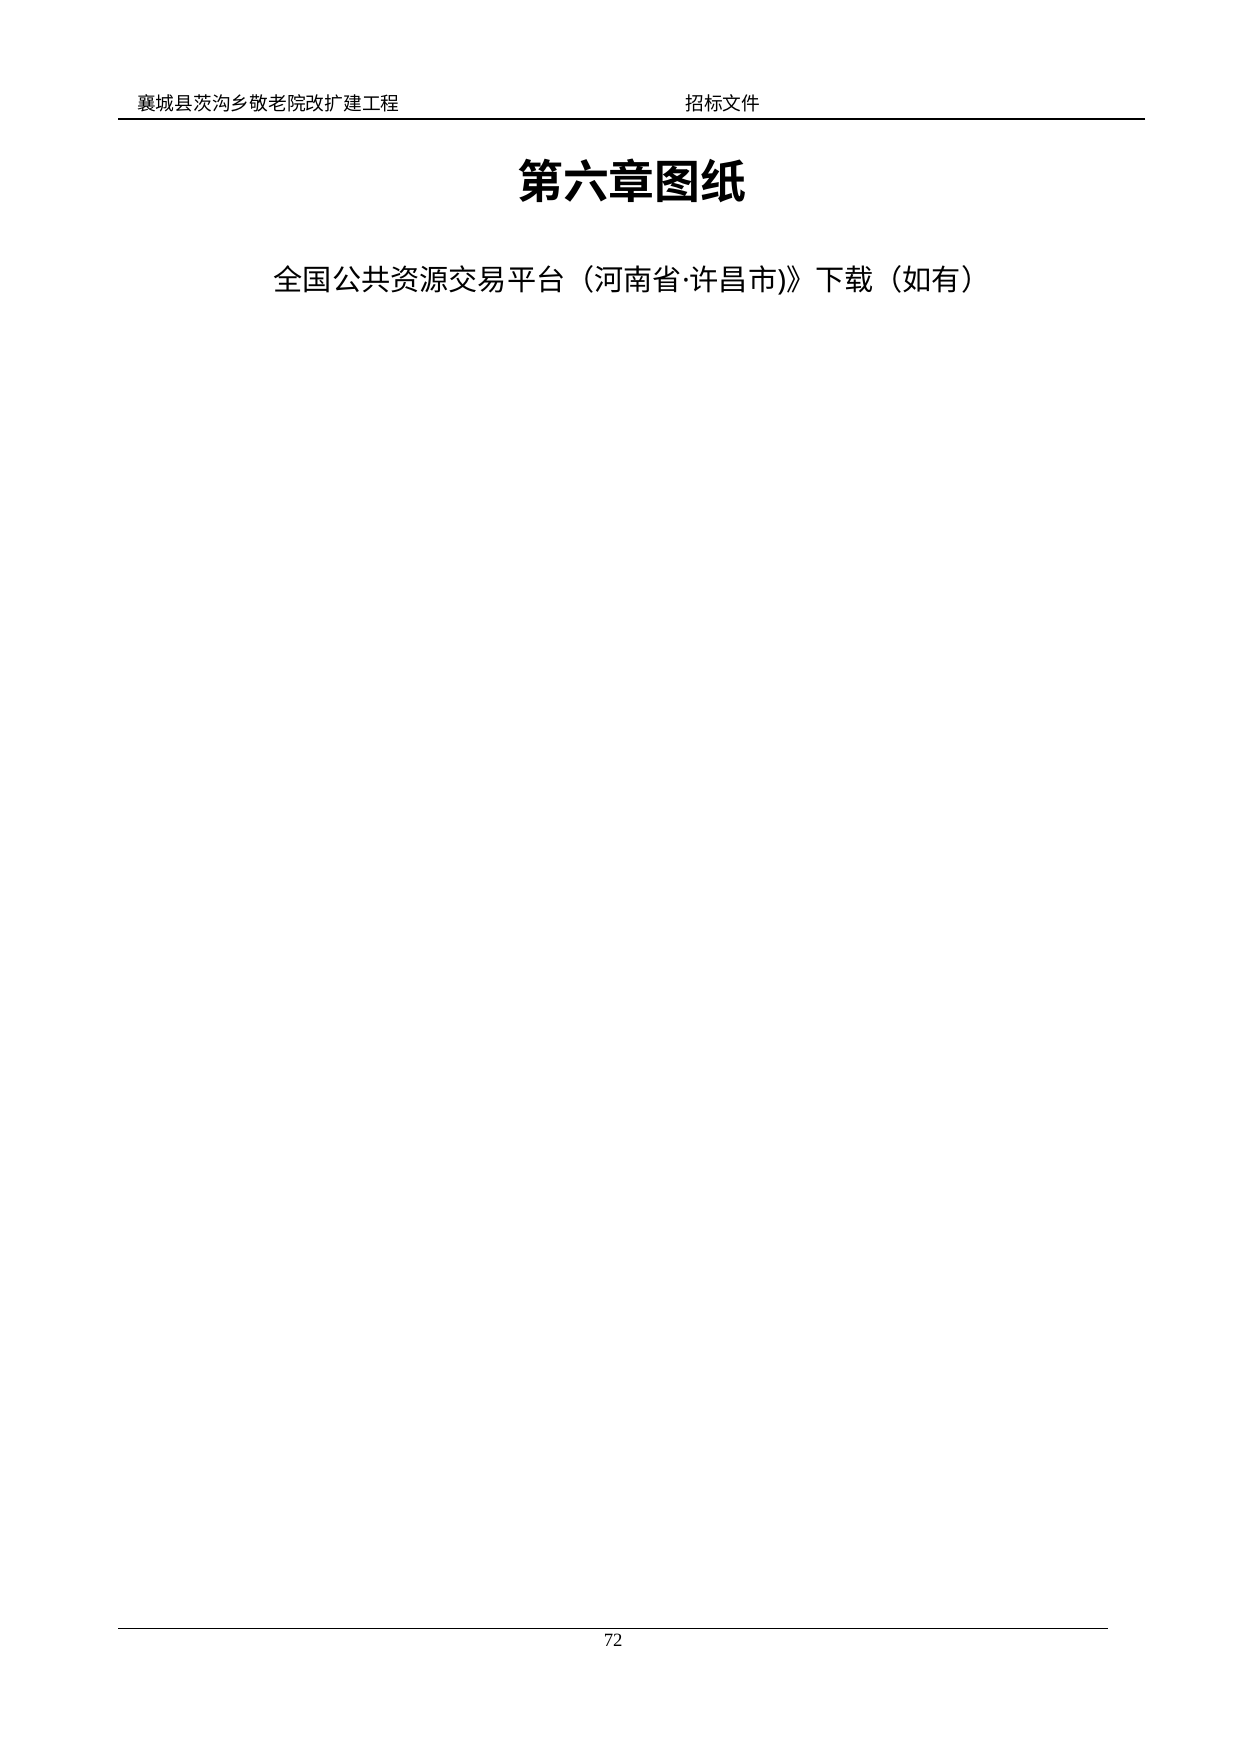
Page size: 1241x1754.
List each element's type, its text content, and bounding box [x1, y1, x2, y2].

subtitle 第六章图纸 [118, 146, 1145, 212]
text 全国公共资源交易平台（河南省·许昌市)》下载（如有） [118, 245, 1145, 310]
